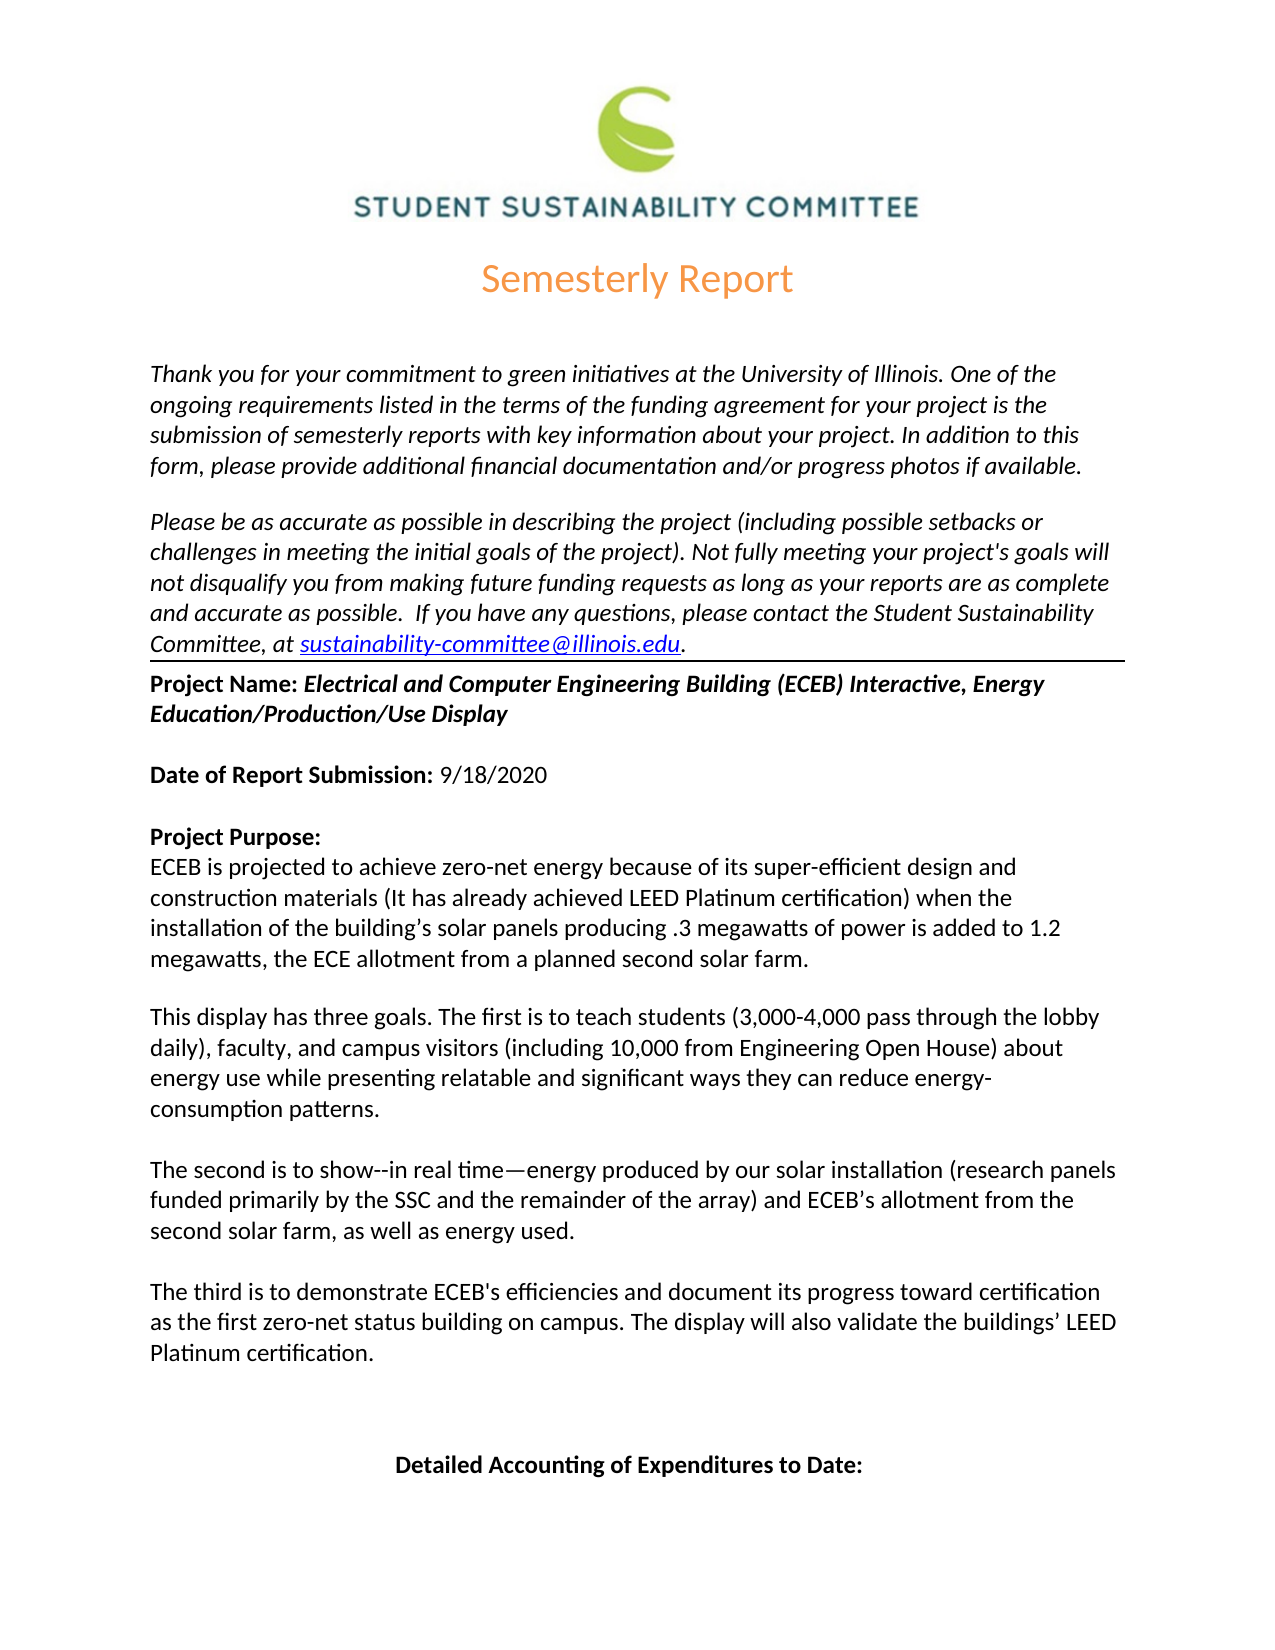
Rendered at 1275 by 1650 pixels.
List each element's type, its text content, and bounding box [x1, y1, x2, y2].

text Date of Report Submission: [150, 760, 1125, 790]
subtitle Please be as accurate as possible in describing the project (including possible setbacks or challenges in meeting the initial goals of the project). Not fully meeting your project's goals will not disqualify you from making future funding requests as long as your reports are as complete and accurate as possible. If you have any questions, please contact the Student Sustainability Committee, at sustainability-committee@illinois.edu. [150, 506, 1125, 660]
text Project Name: [150, 668, 1125, 729]
picture [347, 75, 928, 222]
table_header [150, 1429, 1125, 1500]
subtitle Thank you for your commitment to green initiatives at the University of Illinois. One of the ongoing requirements listed in the terms of the funding agreement for your project is the submission of semesterly reports with key information about your project. In addition to this form, please provide additional financial documentation and/or progress photos if available. [150, 358, 1125, 481]
text Project Purpose: [150, 821, 1125, 851]
